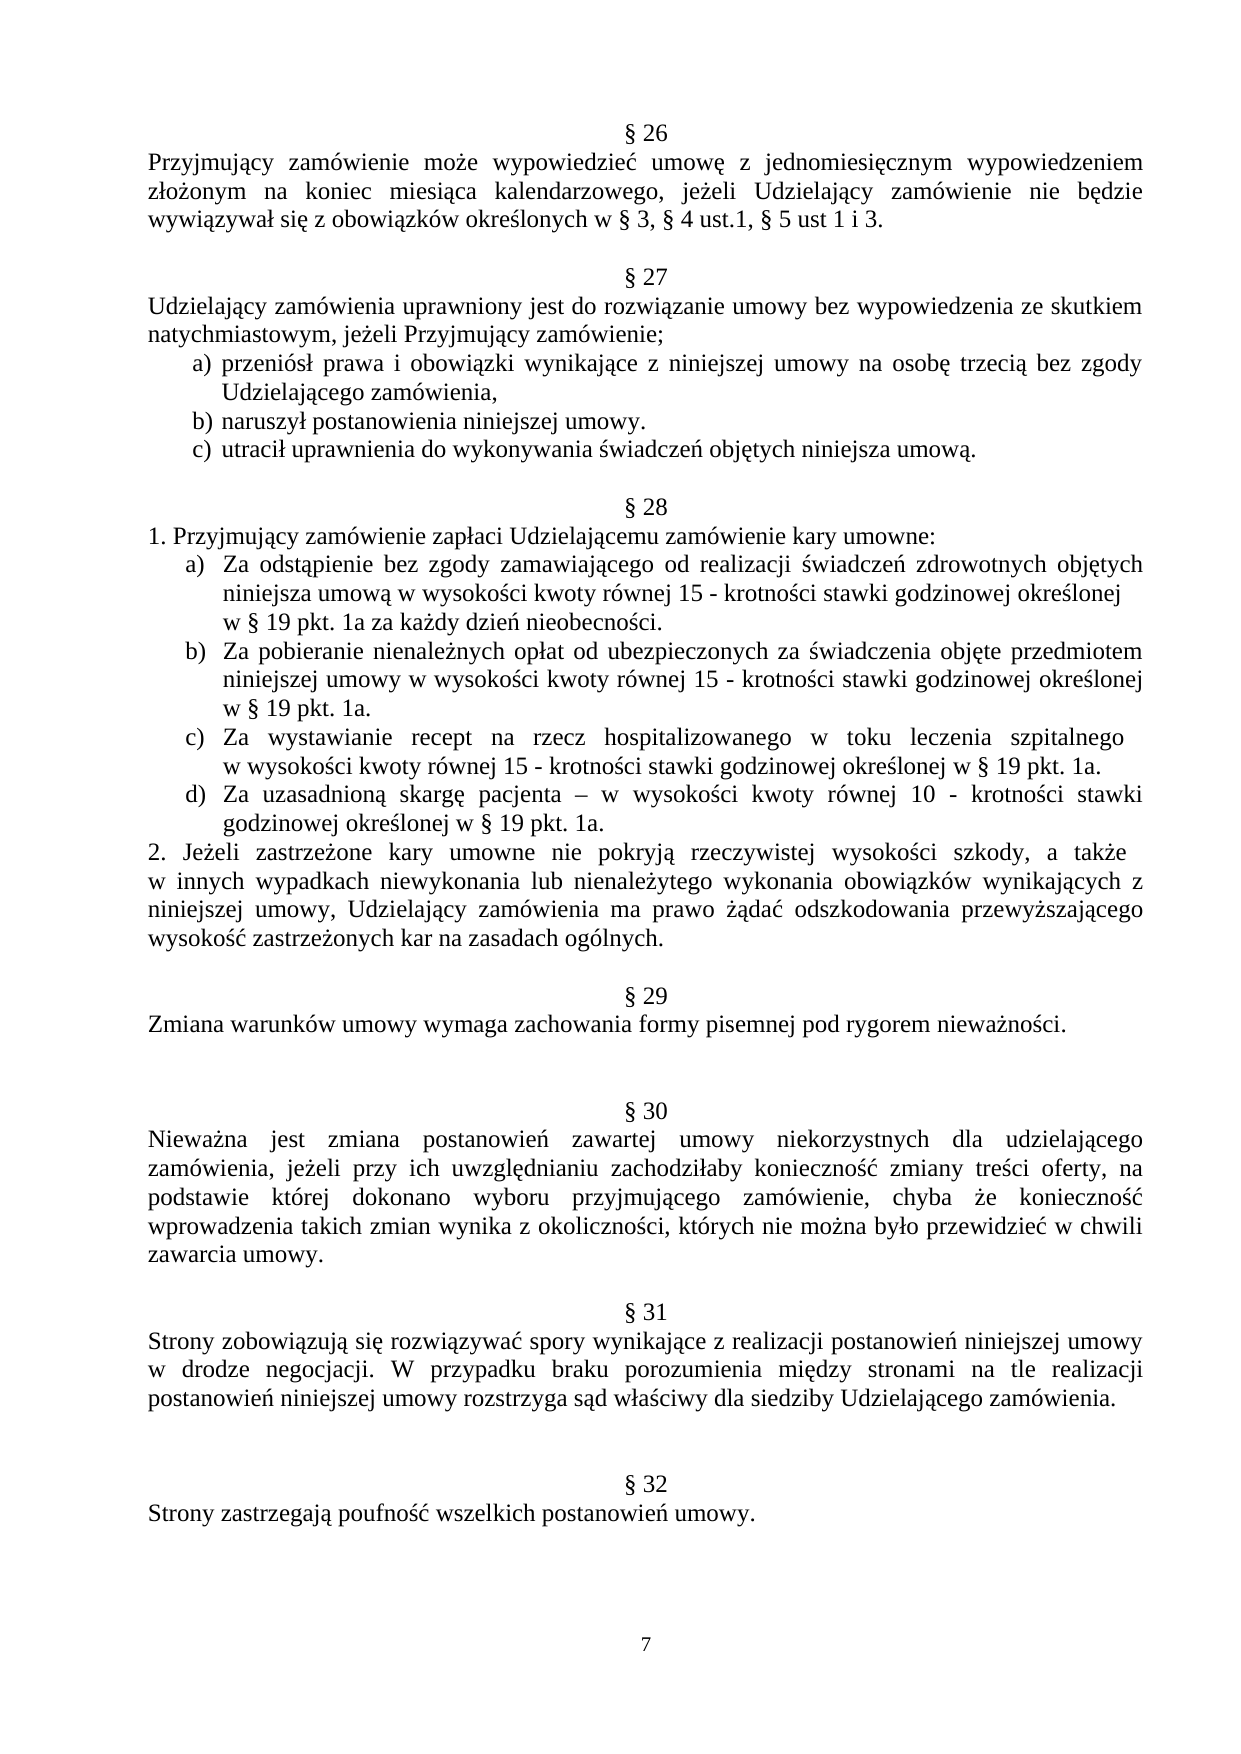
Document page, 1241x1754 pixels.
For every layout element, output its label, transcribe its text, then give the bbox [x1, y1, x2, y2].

list naruszył postanowienia niniejszej umowy. [192, 406, 1144, 434]
text 2. Jeżeli zastrzeżone kary umowne nie pokryją rzeczywistej wysokości szkody, a także w innych wypadkach niewykonania lub nienależytego wykonania obowiązków wynikających z niniejszej umowy, Udzielający zamówienia ma prawo żądać odszkodowania przewyższającego wysokość zastrzeżonych kar na zasadach ogólnych. [148, 837, 1144, 952]
text § 26 [148, 118, 1144, 147]
text § 29 [148, 981, 1144, 1009]
text Udzielający zamówienia uprawniony jest do rozwiązanie umowy bez wypowiedzenia ze skutkiem natychmiastowym, jeżeli Przyjmujący zamówienie; [148, 291, 1144, 348]
list utracił uprawnienia do wykonywania świadczeń objętych niniejsza umową. [192, 434, 1144, 463]
list Za odstąpienie bez zgody zamawiającego od realizacji świadczeń zdrowotnych objętych niniejsza umową w wysokości kwoty równej 15 - krotności stawki godzinowej określonej [185, 549, 1144, 607]
text Zmiana warunków umowy wymaga zachowania formy pisemnej pod rygorem nieważności. [148, 1009, 1144, 1038]
list Za pobieranie nienależnych opłat od ubezpieczonych za świadczenia objęte przedmiotem niniejszej umowy w wysokości kwoty równej 15 - krotności stawki godzinowej określonej w § 19 pkt. 1a. [185, 636, 1144, 722]
text Strony zobowiązują się rozwiązywać spory wynikające z realizacji postanowień niniejszej umowy w drodze negocjacji. W przypadku braku porozumienia między stronami na tle realizacji postanowień niniejszej umowy rozstrzyga sąd właściwy dla siedziby Udzielającego zamówienia. [148, 1326, 1144, 1412]
text Nieważna jest zmiana postanowień zawartej umowy niekorzystnych dla udzielającego zamówienia, jeżeli przy ich uwzględnianiu zachodziłaby konieczność zmiany treści oferty, na podstawie której dokonano wyboru przyjmującego zamówienie, chyba że konieczność wprowadzenia takich zmian wynika z okoliczności, których nie można było przewidzieć w chwili zawarcia umowy. [148, 1124, 1144, 1268]
text § 31 [148, 1297, 1144, 1326]
text § 27 [148, 262, 1144, 291]
text 1. Przyjmujący zamówienie zapłaci Udzielającemu zamówienie kary umowne: [148, 521, 1144, 549]
list przeniósł prawa i obowiązki wynikające z niniejszej umowy na osobę trzecią bez zgody Udzielającego zamówienia, [192, 348, 1144, 406]
text w § 19 pkt. 1a za każdy dzień nieobecności. [148, 607, 1144, 636]
list Za wystawianie recept na rzecz hospitalizowanego w toku leczenia szpitalnego w wysokości kwoty równej 15 - krotności stawki godzinowej określonej w § 19 pkt. 1a. [185, 722, 1144, 779]
text Strony zastrzegają poufność wszelkich postanowień umowy. [148, 1498, 1144, 1527]
text § 28 [148, 492, 1144, 521]
text § 30 [148, 1096, 1144, 1124]
text Przyjmujący zamówienie może wypowiedzieć umowę z jednomiesięcznym wypowiedzeniem złożonym na koniec miesiąca kalendarzowego, jeżeli Udzielający zamówienie nie będzie wywiązywał się z obowiązków określonych w § 3, § 4 ust.1, § 5 ust 1 i 3. [148, 147, 1144, 233]
text § 32 [148, 1469, 1144, 1498]
list Za uzasadnioną skargę pacjenta – w wysokości kwoty równej 10 - krotności stawki godzinowej określonej w § 19 pkt. 1a. [185, 779, 1144, 837]
